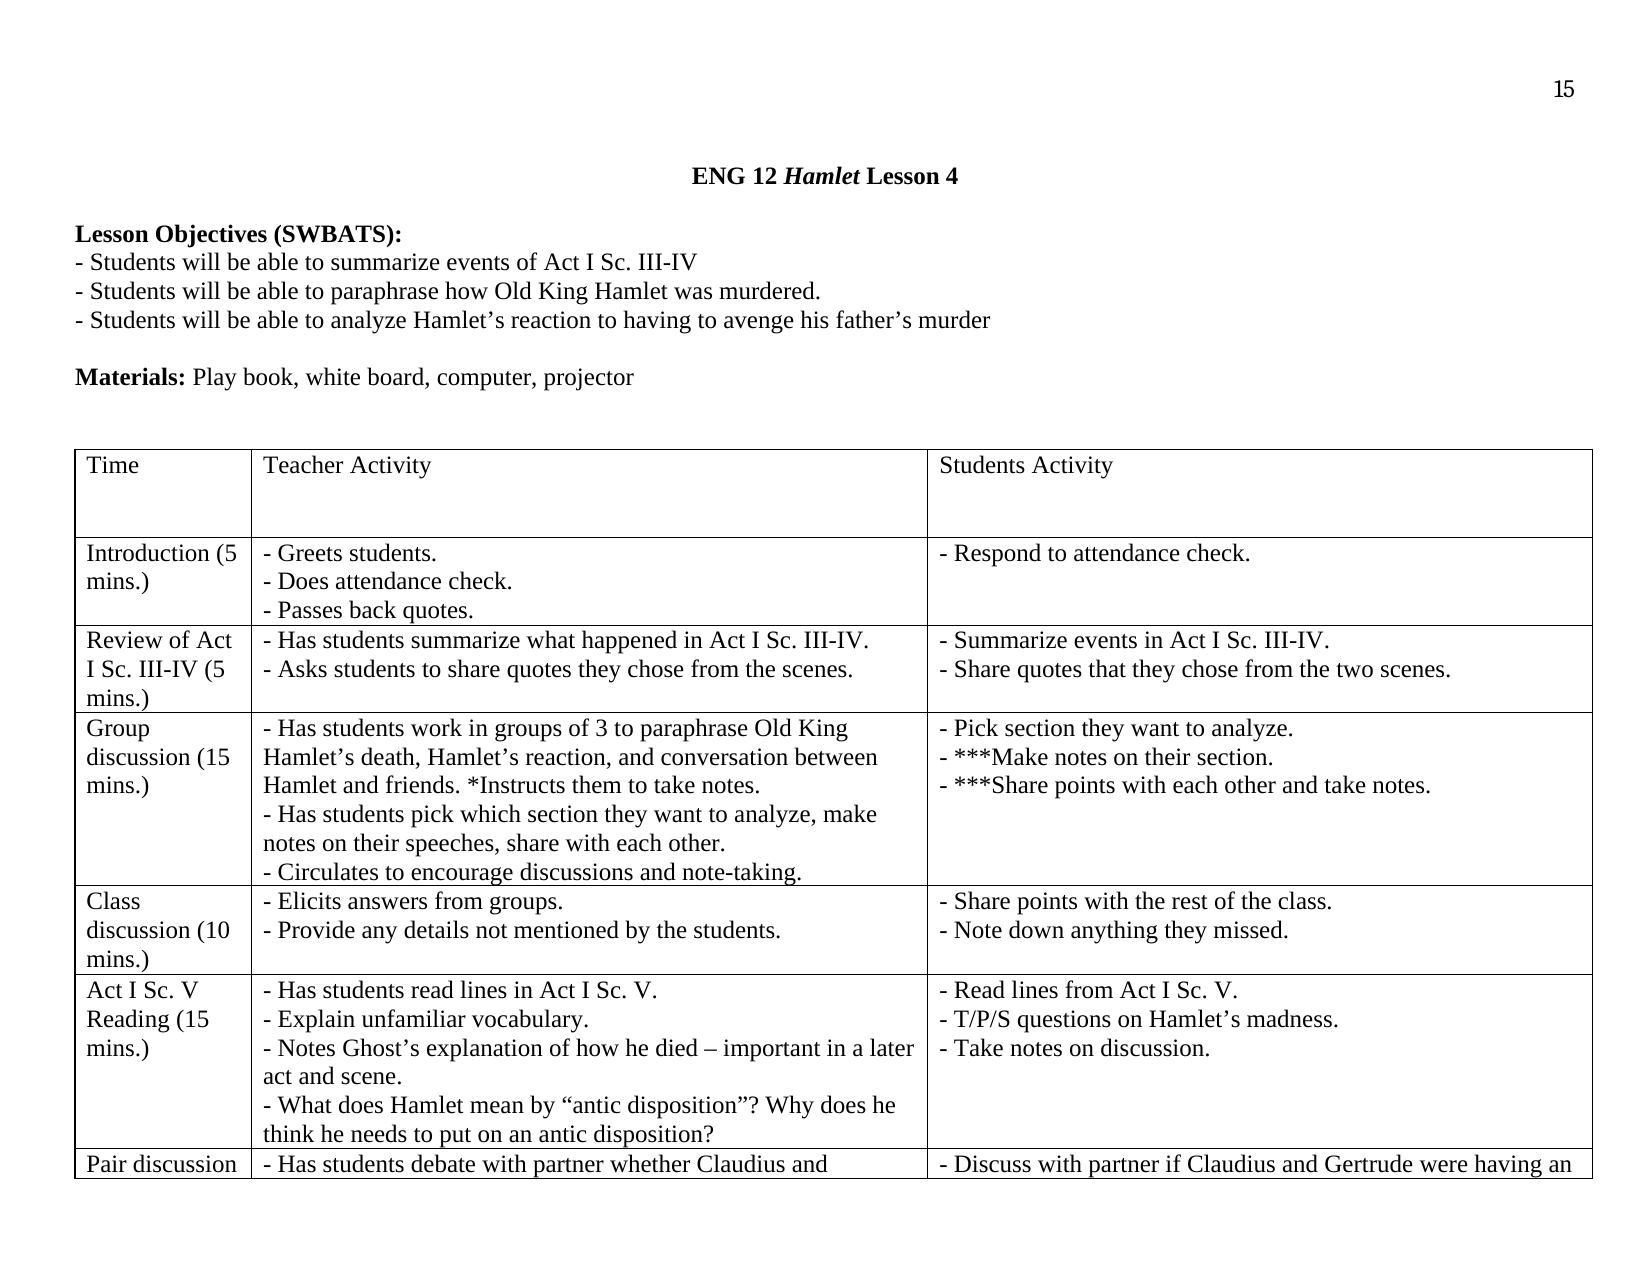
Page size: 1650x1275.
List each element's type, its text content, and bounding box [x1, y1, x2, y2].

table_cell - Has students work in groups of 3 to paraphrase Old King Hamlet’s death, Hamlet’s reaction, and conversation between Hamlet and friends. *Instructs them to take notes. - Has students pick which section they want to analyze, make notes on their speeches, share with each other. - Circulates to encourage discussions and note-taking. [252, 713, 927, 885]
table_cell Group discussion (15 mins.) [76, 713, 251, 885]
table_cell - Pick section they want to analyze. - ***Make notes on their section. - ***Share points with each other and take notes. [928, 713, 1592, 885]
table_cell - Has students summarize what happened in Act I Sc. III-IV. - Asks students to share quotes they chose from the scenes. [252, 626, 927, 712]
text Lesson Objectives (SWBATS): [75, 219, 1575, 247]
table_cell - Share points with the rest of the class. - Note down anything they missed. [928, 886, 1592, 974]
text - Students will be able to paraphrase how Old King Hamlet was murdered. [75, 276, 1575, 305]
table_cell - Summarize events in Act I Sc. III-IV. - Share quotes that they chose from the two scenes. [928, 626, 1592, 712]
table_cell Introduction (5 mins.) [76, 538, 251, 624]
table_cell - Read lines from Act I Sc. V. - T/P/S questions on Hamlet’s madness. - Take notes on discussion. [928, 975, 1592, 1148]
text ENG 12 Hamlet Lesson 4 [75, 161, 1575, 190]
text Materials: Play book, white board, computer, projector [75, 362, 1575, 391]
table_cell Act I Sc. V Reading (15 mins.) [76, 975, 251, 1148]
table_cell - Discuss with partner if Claudius and Gertrude were having an affair before Old King Hamlet died. [928, 1149, 1592, 1177]
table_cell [76, 1149, 251, 1177]
table_header Students Activity [928, 450, 1592, 537]
table_cell Class discussion (10 mins.) [76, 886, 251, 974]
table_cell - Greets students. - Does attendance check. - Passes back quotes. [252, 538, 927, 624]
table_header Teacher Activity [252, 450, 927, 537]
text - Students will be able to analyze Hamlet’s reaction to having to avenge his father’s murder [75, 305, 1575, 334]
table_cell Review of Act I Sc. III-IV (5 mins.) [76, 626, 251, 712]
table_cell - Has students read lines in Act I Sc. V. - Explain unfamiliar vocabulary. - Notes Ghost’s explanation of how he died – important in a later act and scene. - What does Hamlet mean by “antic disposition”? Why does he think he needs to put on an antic disposition? [252, 975, 927, 1148]
table_header Time [76, 450, 251, 537]
table_cell - Elicits answers from groups. - Provide any details not mentioned by the students. [252, 886, 927, 974]
text - Students will be able to summarize events of Act I Sc. III-IV [75, 247, 1575, 276]
table_cell - Respond to attendance check. [928, 538, 1592, 624]
